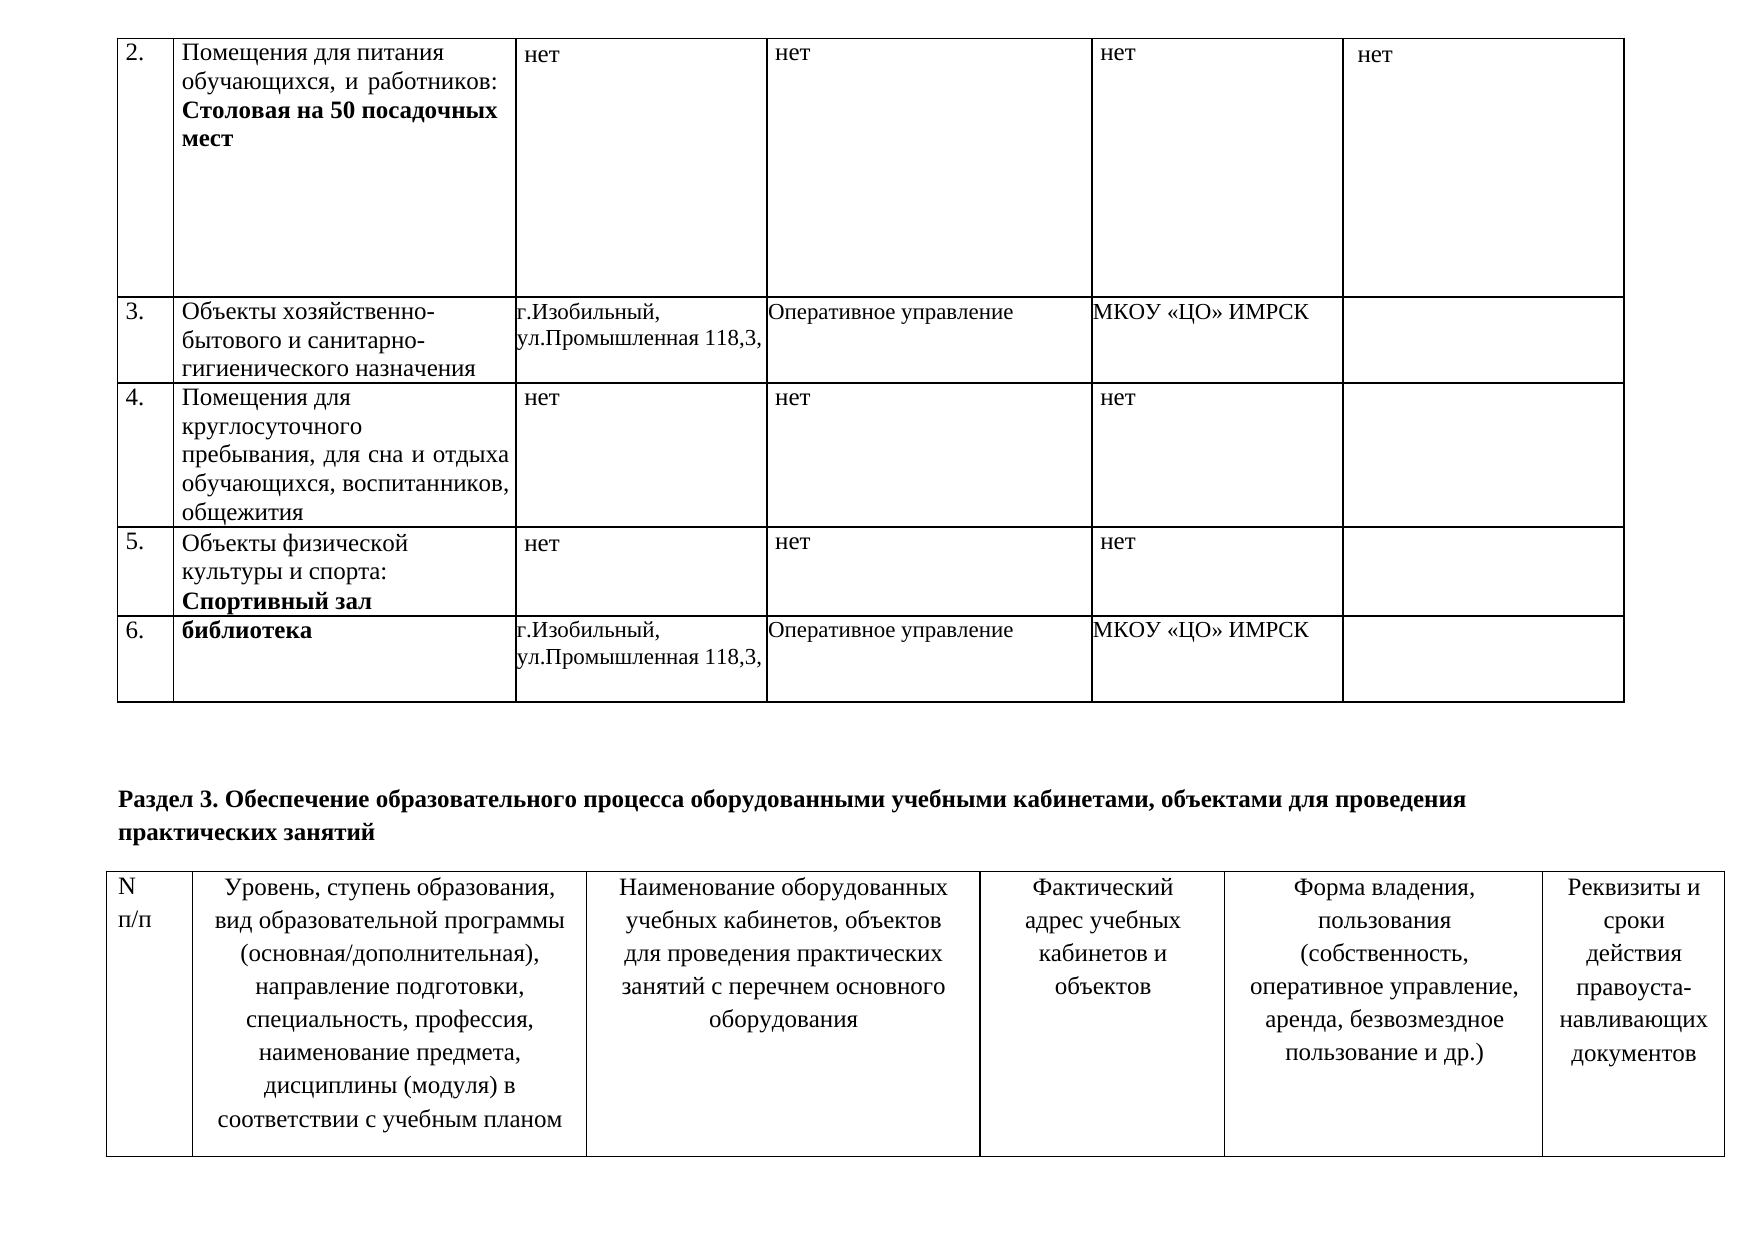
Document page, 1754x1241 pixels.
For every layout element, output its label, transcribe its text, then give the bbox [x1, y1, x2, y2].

table_cell нет [1093, 384, 1342, 526]
table_header нет [1093, 39, 1342, 296]
table_cell г.Изобильный, ул.Промышленная 118,3, [517, 298, 766, 382]
table_cell МКОУ «ЦО» ИМРСК [1093, 298, 1342, 382]
table_cell [1344, 384, 1623, 526]
table_header нет [768, 39, 1091, 296]
table_cell 6. [118, 617, 173, 701]
table_header Фактический адрес учебных кабинетов и объектов [981, 872, 1224, 1156]
table_cell Оперативное управление [768, 617, 1091, 701]
table_header нет [517, 39, 766, 296]
text Раздел 3. Обеспечение образовательного процесса оборудованными учебными кабинетами, объектами для проведения практических занятий [118, 784, 1624, 845]
table_cell нет [768, 528, 1091, 615]
table_cell библиотека [174, 617, 515, 701]
table_cell Объекты физической культуры и спорта: Спортивный зал [174, 528, 515, 615]
table_cell нет [768, 384, 1091, 526]
table_cell [1344, 617, 1623, 701]
table_header Помещения для питания обучающихся, и работников: Столовая на 50 посадочных мест [174, 39, 515, 296]
table_header 2. [118, 39, 173, 296]
table_header Уровень, ступень образования, вид образовательной программы (основная/дополнительная), направление подготовки, специальность, профессия, наименование предмета, дисциплины (модуля) в соответствии с учебным планом [193, 872, 586, 1156]
table_header N п/п [107, 872, 192, 1156]
table_header Наименование оборудованных учебных кабинетов, объектов для проведения практических занятий с перечнем основного оборудования [587, 872, 979, 1156]
table_header Форма владения, пользования (собственность, оперативное управление, аренда, безвозмездное пользование и др.) [1225, 872, 1542, 1156]
table_cell нет [517, 528, 766, 615]
table_cell г.Изобильный, ул.Промышленная 118,3, [517, 617, 766, 701]
table_cell 3. [118, 298, 173, 382]
table_cell Помещения для круглосуточного пребывания, для сна и отдыха обучающихся, воспитанников, общежития [174, 384, 515, 526]
table_header Реквизиты и сроки действия правоуста- навливающих документов [1543, 872, 1724, 1156]
table_cell [1344, 298, 1623, 382]
table_cell МКОУ «ЦО» ИМРСК [1093, 617, 1342, 701]
table_header нет [1344, 39, 1623, 296]
table_cell Объекты хозяйственно- бытового и санитарно- гигиенического назначения [174, 298, 515, 382]
table_cell нет [517, 384, 766, 526]
table_cell 5. [118, 528, 173, 615]
table_cell 4. [118, 384, 173, 526]
table_cell нет [1093, 528, 1342, 615]
table_cell [1344, 528, 1623, 615]
table_cell Оперативное управление [768, 298, 1091, 382]
